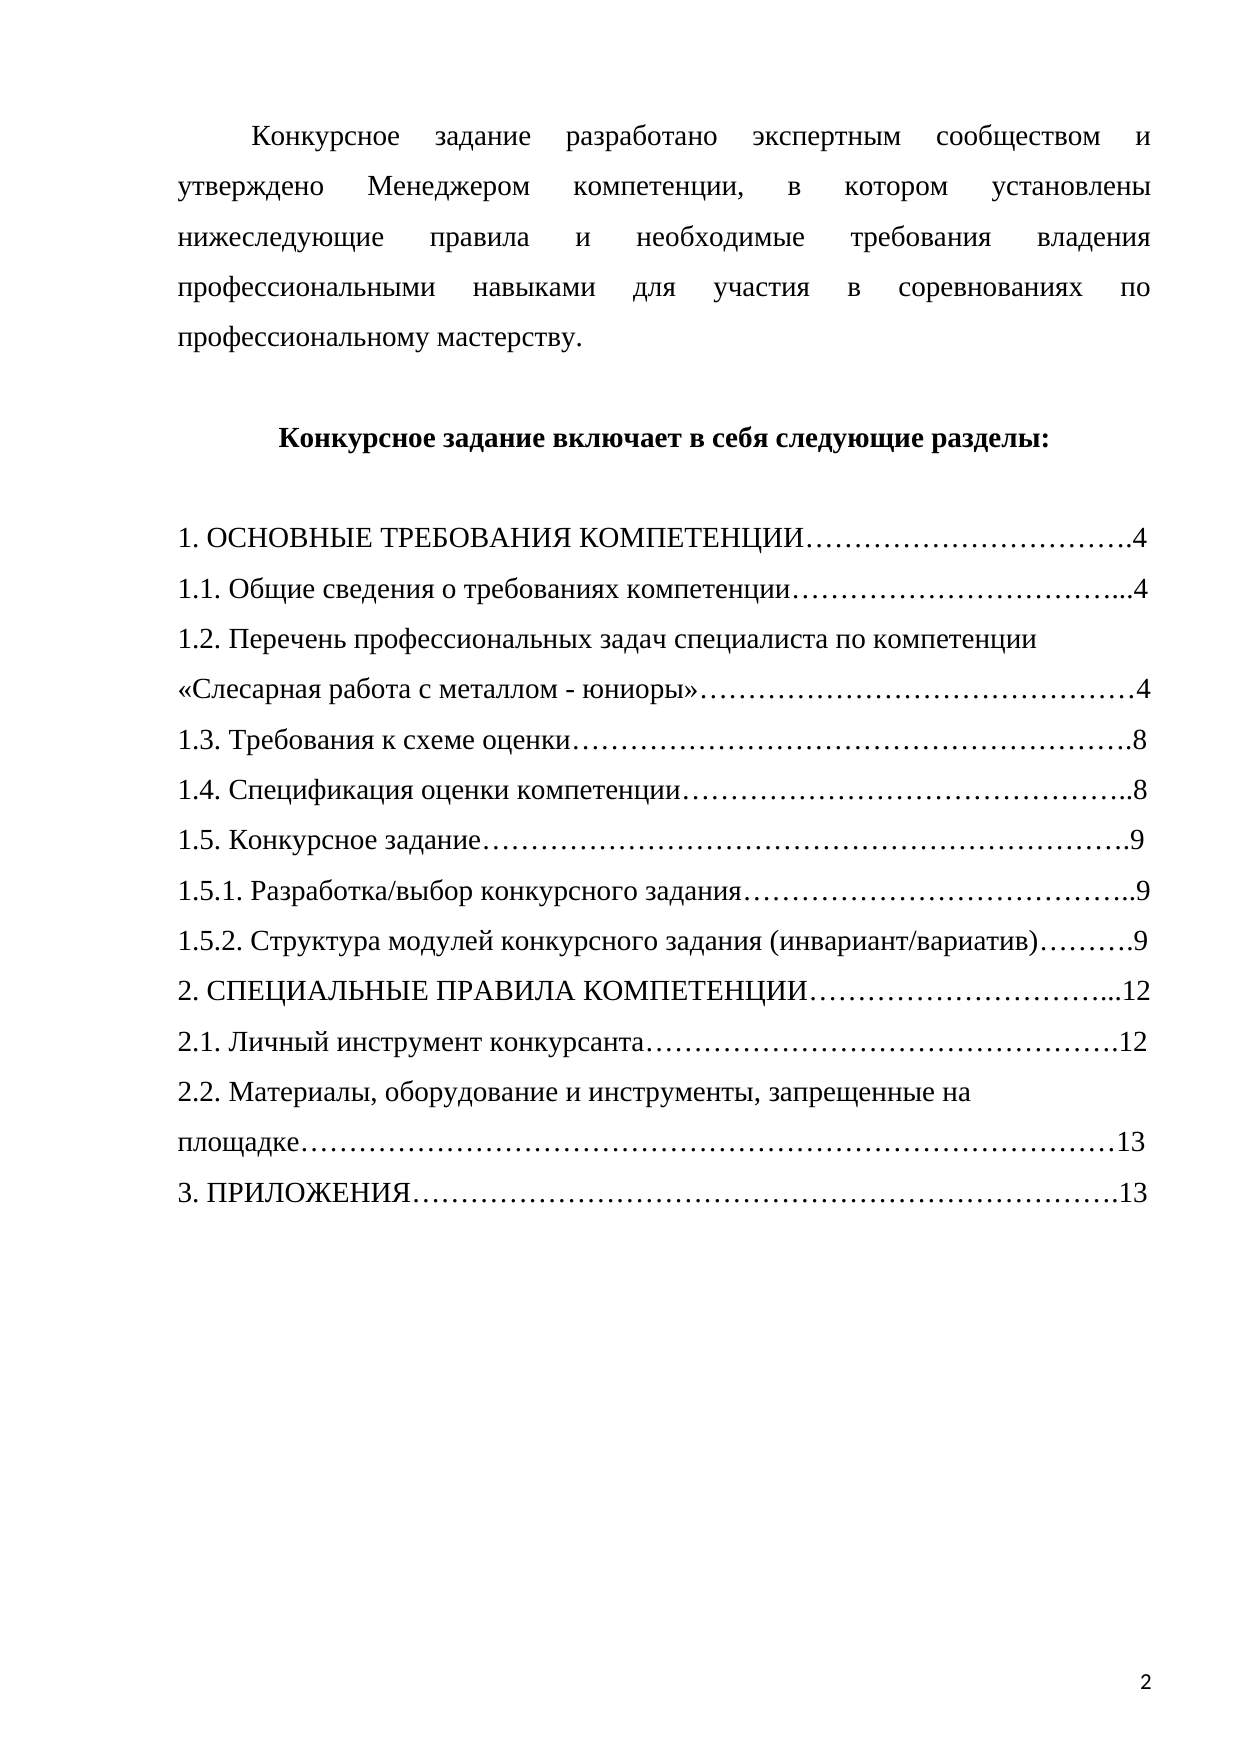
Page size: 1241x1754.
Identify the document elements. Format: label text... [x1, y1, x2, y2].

text 2.2. Материалы, оборудование и инструменты, запрещенные на площадке…………………………………………………………………………13 [177, 1074, 1152, 1158]
text 1.5.1. Разработка/выбор конкурсного задания…………………………………..9 [177, 873, 1152, 906]
list Конкурсное задание включает в себя следующие разделы: [177, 420, 1152, 453]
text 1.1. Общие сведения о требованиях компетенции……………………………...4 [177, 571, 1152, 604]
text 1.3. Требования к схеме оценки………………………………………………….8 [177, 722, 1152, 755]
text 1.2. Перечень профессиональных задач специалиста по компетенции «Слесарная работа с металлом - юниоры»………………………………………4 [177, 621, 1152, 705]
text 1.4. Спецификация оценки компетенции………………………………………..8 [177, 772, 1152, 806]
text 1.5. Конкурсное задание………………………………………………………….9 [177, 822, 1152, 856]
text 1. ОСНОВНЫЕ ТРЕБОВАНИЯ КОМПЕТЕНЦИИ…………………………….4 [177, 521, 1152, 554]
text 3. ПРИЛОЖЕНИЯ……………………………………………………………….13 [177, 1175, 1152, 1208]
text 2.1. Личный инструмент конкурсанта………………………………………….12 [177, 1024, 1152, 1057]
text 1.5.2. Структура модулей конкурсного задания (инвариант/вариатив)……….9 [177, 923, 1152, 957]
text 2. СПЕЦИАЛЬНЫЕ ПРАВИЛА КОМПЕТЕНЦИИ…………………………...12 [177, 973, 1152, 1007]
text Конкурсное задание разработано экспертным сообществом и утверждено Менеджером компетенции, в котором установлены нижеследующие правила и необходимые требования владения профессиональными навыками для участия в соревнованиях по профессиональному мастерству. [177, 118, 1152, 353]
